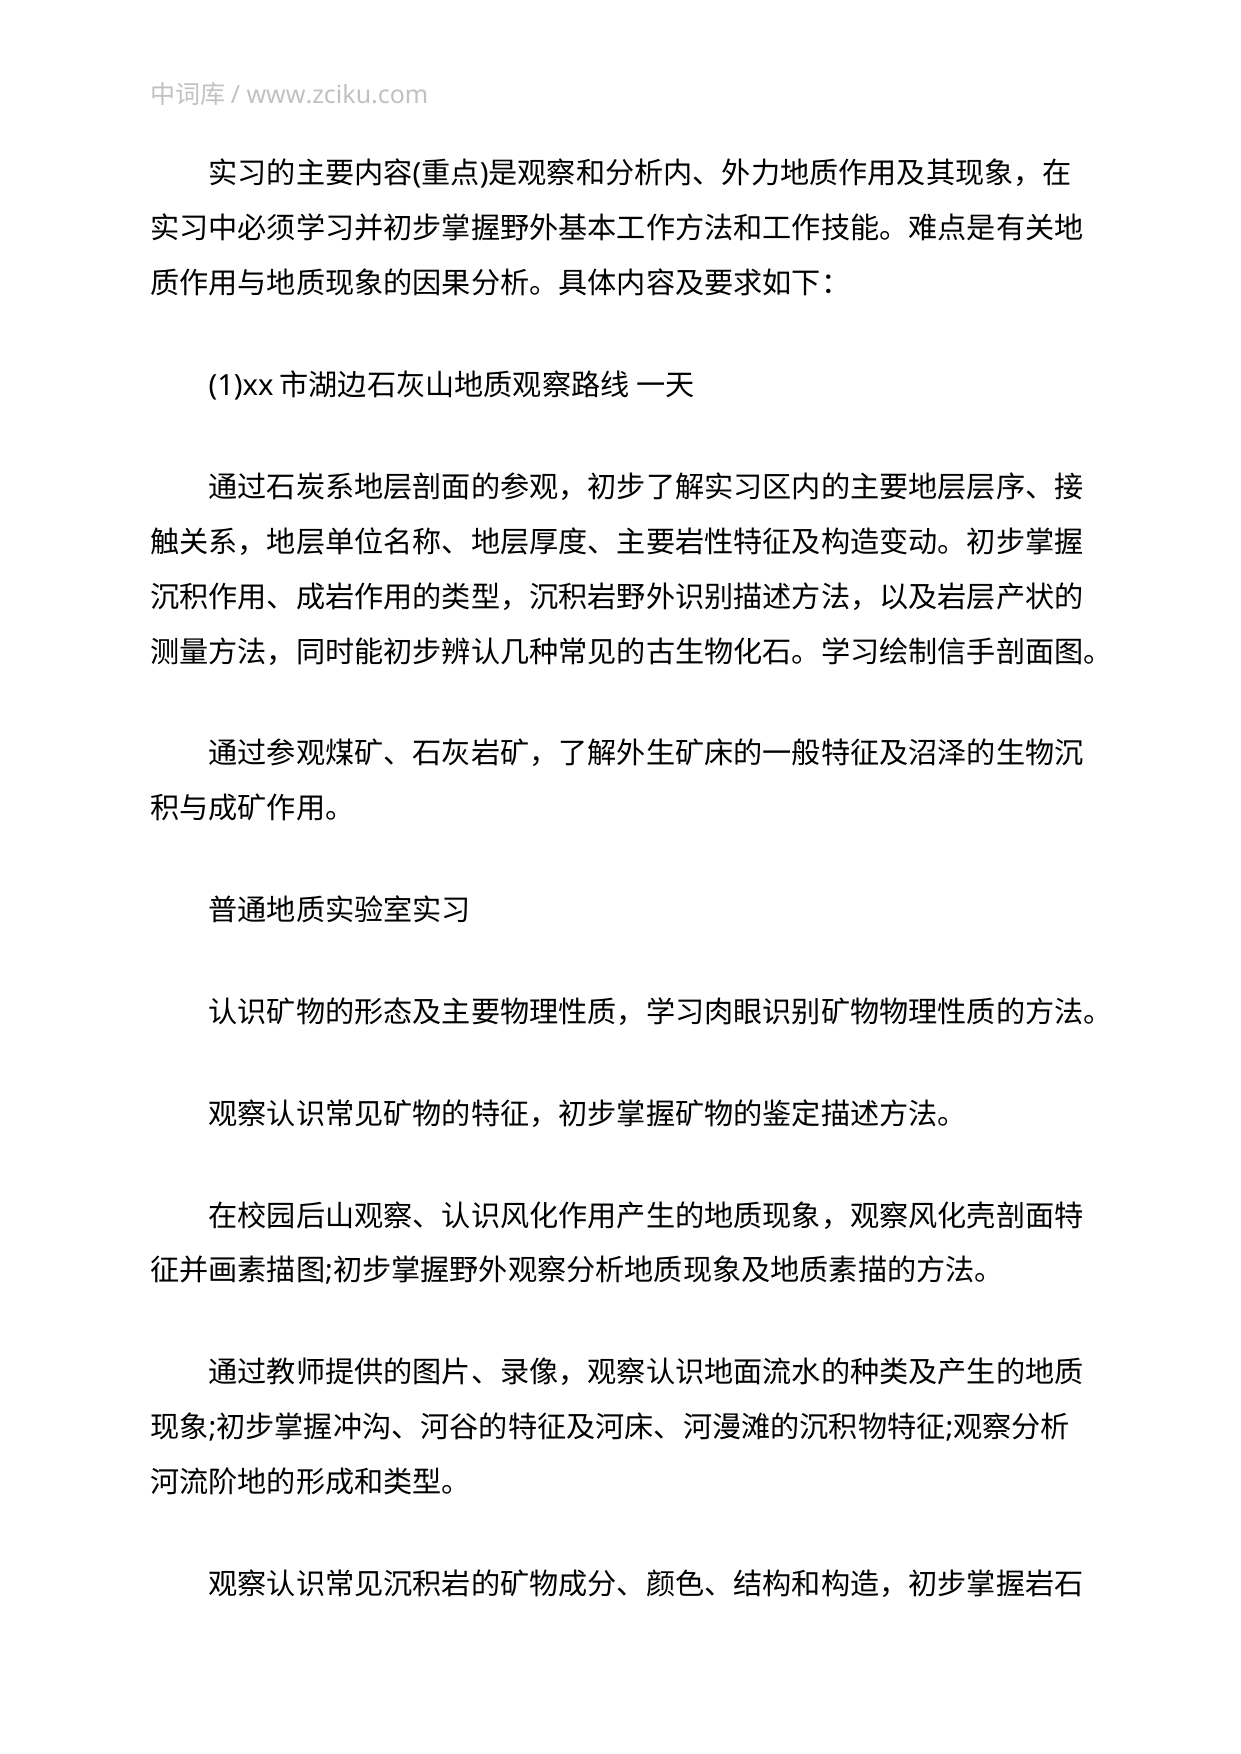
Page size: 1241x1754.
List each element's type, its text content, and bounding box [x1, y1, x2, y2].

text 观察认识常见矿物的特征，初步掌握矿物的鉴定描述方法。 [150, 1090, 1090, 1133]
text 普通地质实验室实习 [150, 887, 1090, 929]
text 实习的主要内容(重点)是观察和分析内、外力地质作用及其现象，在实习中必须学习并初步掌握野外基本工作方法和工作技能。难点是有关地质作用与地质现象的因果分析。具体内容及要求如下： [150, 150, 1090, 302]
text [150, 1561, 1090, 1603]
text 通过参观煤矿、石灰岩矿，了解外生矿床的一般特征及沼泽的生物沉积与成矿作用。 [150, 730, 1090, 827]
text 通过教师提供的图片、录像，观察认识地面流水的种类及产生的地质现象;初步掌握冲沟、河谷的特征及河床、河漫滩的沉积物特征;观察分析河流阶地的形成和类型。 [150, 1349, 1090, 1501]
text 通过石炭系地层剖面的参观，初步了解实习区内的主要地层层序、接触关系，地层单位名称、地层厚度、主要岩性特征及构造变动。初步掌握沉积作用、成岩作用的类型，沉积岩野外识别描述方法，以及岩层产状的测量方法，同时能初步辨认几种常见的古生物化石。学习绘制信手剖面图。 [150, 464, 1090, 671]
text (1)xx市湖边石灰山地质观察路线 一天 [150, 362, 1090, 404]
text 认识矿物的形态及主要物理性质，学习肉眼识别矿物物理性质的方法。 [150, 988, 1090, 1031]
text 在校园后山观察、认识风化作用产生的地质现象，观察风化壳剖面特征并画素描图;初步掌握野外观察分析地质现象及地质素描的方法。 [150, 1192, 1090, 1289]
